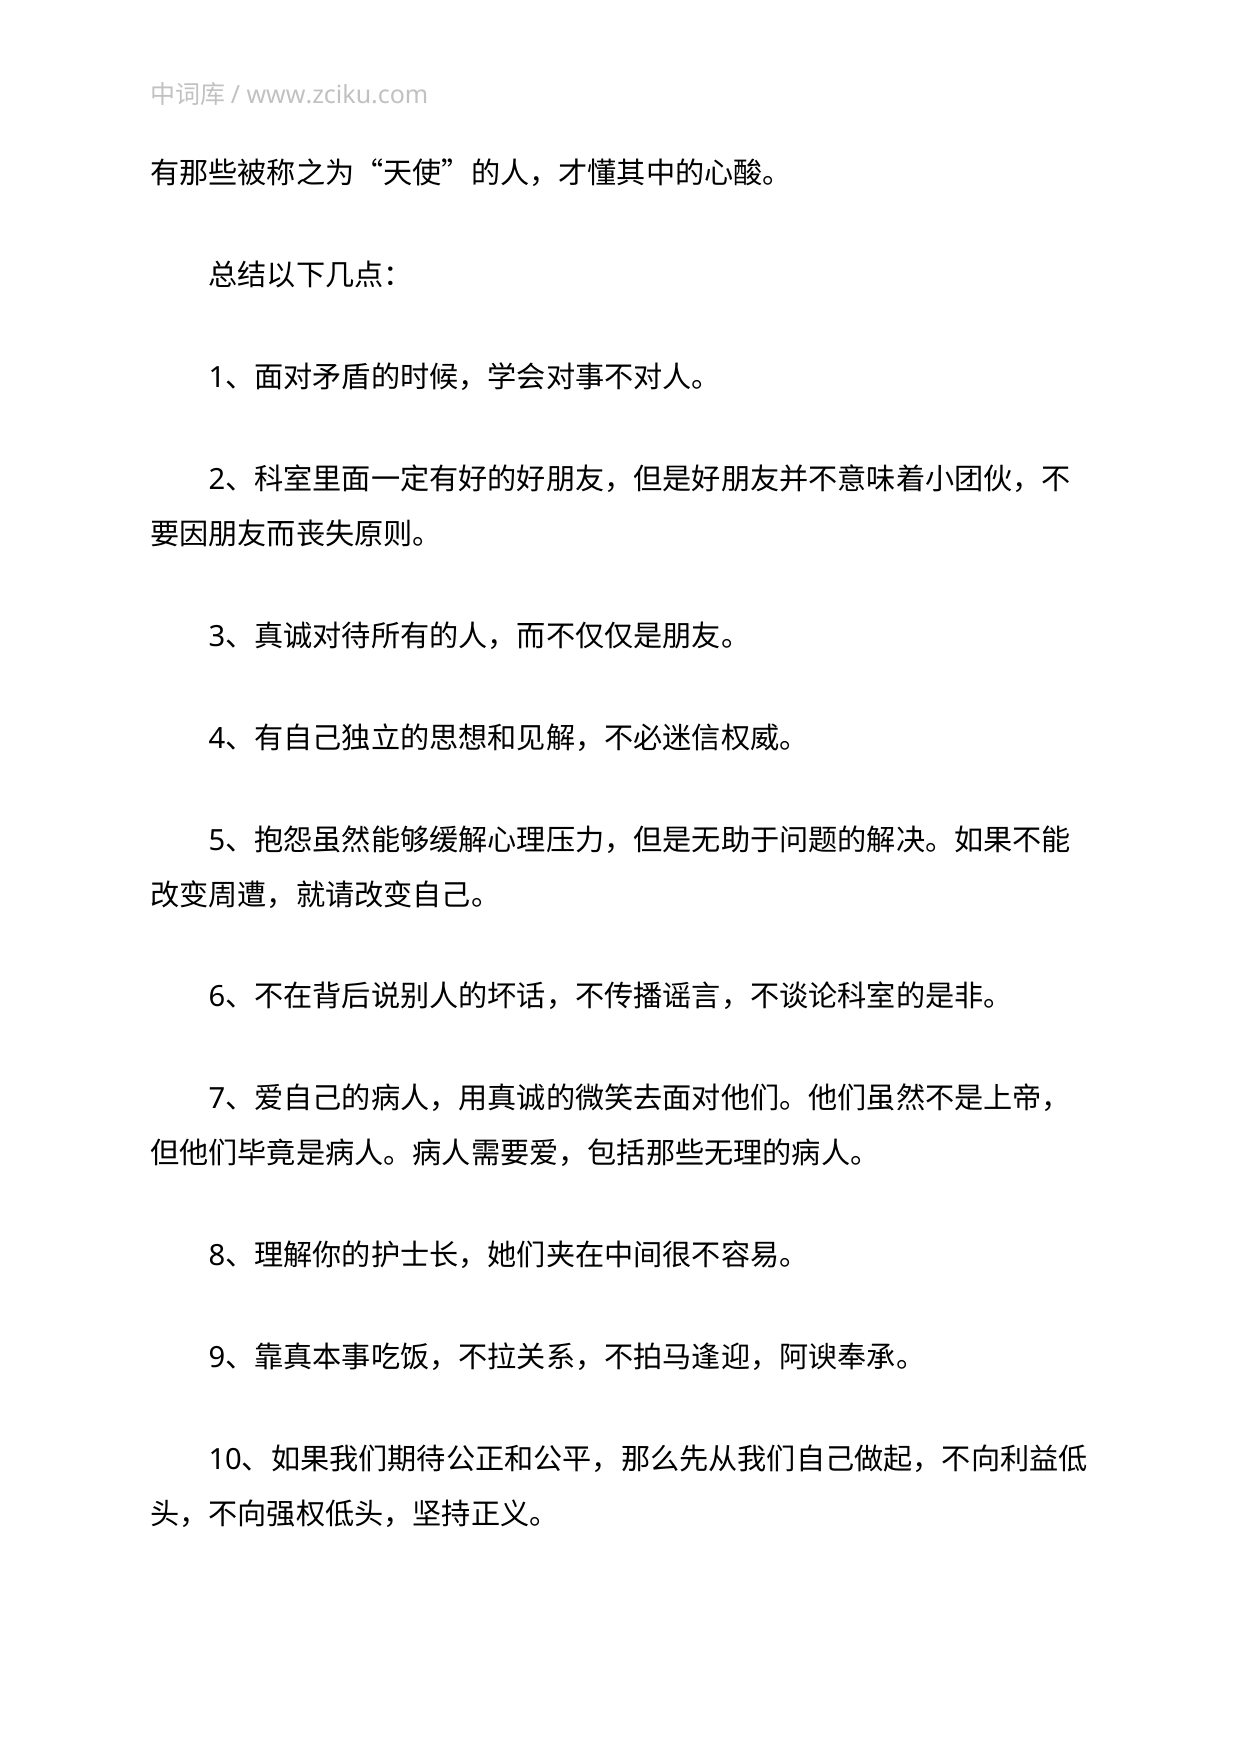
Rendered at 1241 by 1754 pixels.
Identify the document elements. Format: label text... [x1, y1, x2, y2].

text 4、有自己独立的思想和见解，不必迷信权威。 [150, 714, 1090, 757]
text 3、真诚对待所有的人，而不仅仅是朋友。 [150, 612, 1090, 655]
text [150, 150, 1090, 192]
text 2、科室里面一定有好的好朋友，但是好朋友并不意味着小团伙，不要因朋友而丧失原则。 [150, 456, 1090, 553]
text 总结以下几点： [150, 252, 1090, 294]
text 1、面对矛盾的时候，学会对事不对人。 [150, 353, 1090, 396]
text 5、抱怨虽然能够缓解心理压力，但是无助于问题的解决。如果不能改变周遭，就请改变自己。 [150, 816, 1090, 913]
text 9、靠真本事吃饭，不拉关系，不拍马逢迎，阿谀奉承。 [150, 1334, 1090, 1376]
text 6、不在背后说别人的坏话，不传播谣言，不谈论科室的是非。 [150, 973, 1090, 1015]
text 8、理解你的护士长，她们夹在中间很不容易。 [150, 1232, 1090, 1274]
text 10、如果我们期待公正和公平，那么先从我们自己做起，不向利益低头，不向强权低头，坚持正义。 [150, 1436, 1090, 1533]
text 7、爱自己的病人，用真诚的微笑去面对他们。他们虽然不是上帝，但他们毕竟是病人。病人需要爱，包括那些无理的病人。 [150, 1075, 1090, 1172]
